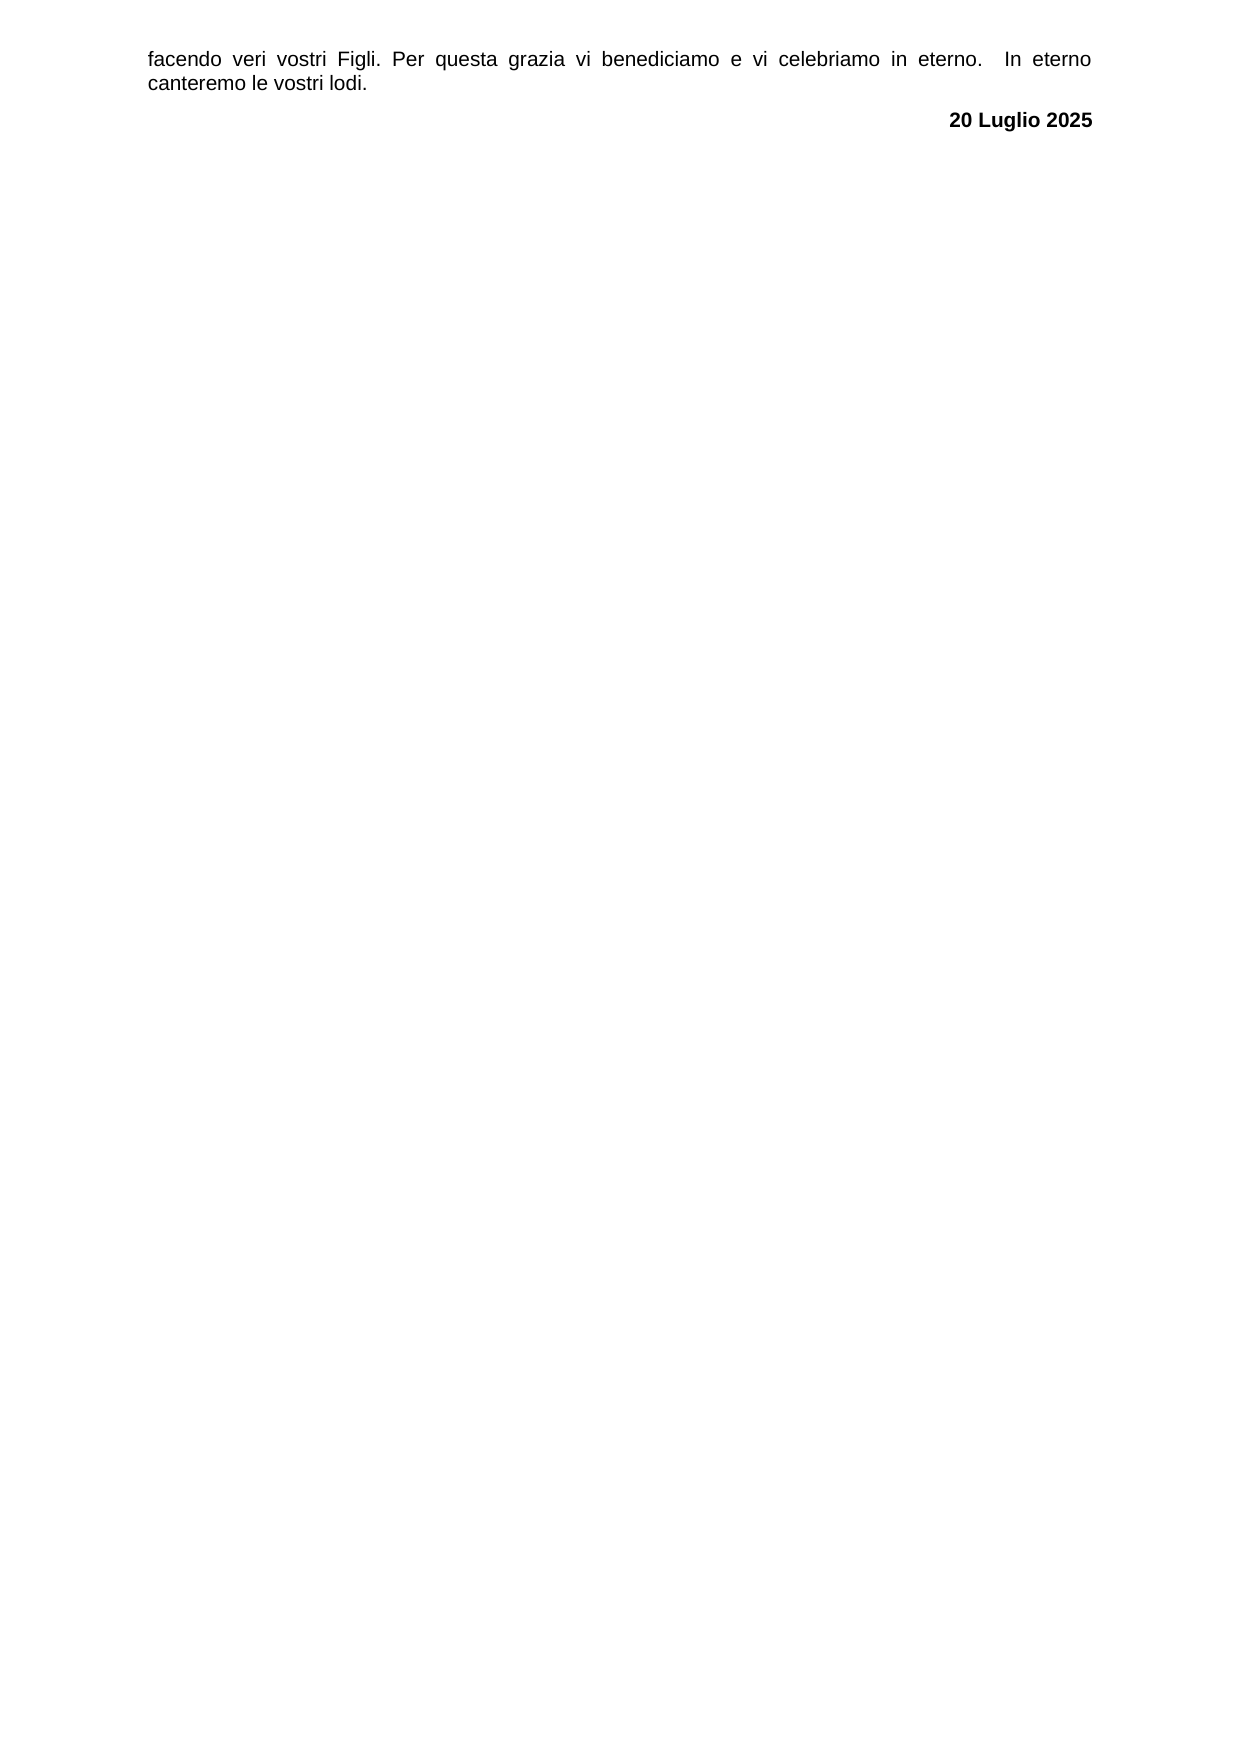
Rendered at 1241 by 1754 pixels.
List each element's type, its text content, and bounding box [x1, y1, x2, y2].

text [148, 47, 1092, 95]
text 20 Luglio 2025 [148, 108, 1092, 132]
